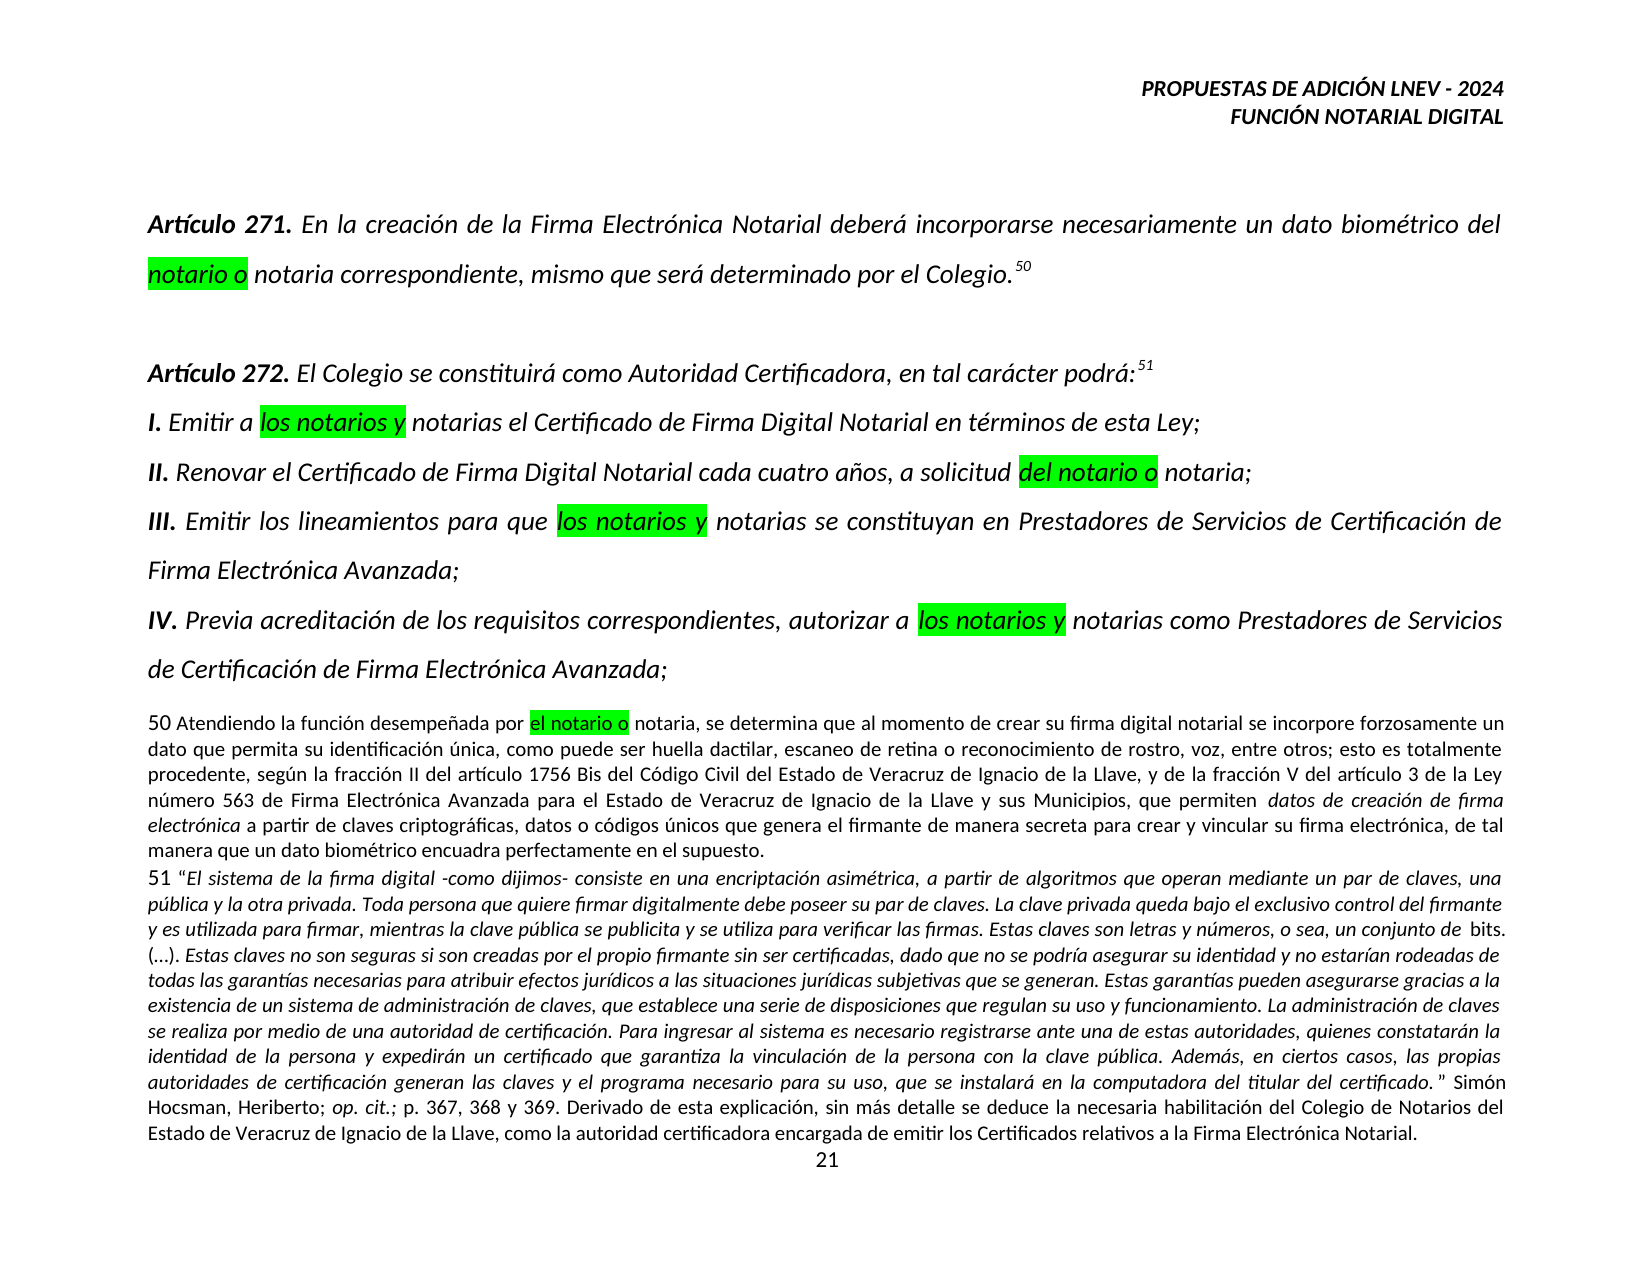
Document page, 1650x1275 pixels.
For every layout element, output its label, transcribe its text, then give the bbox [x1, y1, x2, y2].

text Artículo 272. El Colegio se constituirá como Autoridad Certificadora, en tal carácter podrá: [148, 356, 1506, 389]
text II. Renovar el Certificado de Firma Digital Notarial cada cuatro años, a solicitud del notario o notaria; [148, 455, 1019, 488]
text Artículo 271. En la creación de la Firma Electrónica Notarial deberá incorporarse necesariamente un dato biométrico del notario o notaria correspondiente, mismo que será determinado por el Colegio. [148, 207, 1506, 290]
text III. Emitir los lineamientos para que los notarios y notarias se constituyan en Prestadores de Servicios de Certificación de Firma Electrónica Avanzada; [148, 504, 1506, 587]
text II. Renovar el Certificado de Firma Digital Notarial cada cuatro años, a solicitud del notario o notaria; [1158, 455, 1506, 488]
text IV. Previa acreditación de los requisitos correspondientes, autorizar a los notarios y notarias como Prestadores de Servicios de Certificación de Firma Electrónica Avanzada; [148, 603, 1506, 686]
text I. Emitir a los notarios y notarias el Certificado de Firma Digital Notarial en términos de esta Ley; [406, 405, 1506, 438]
